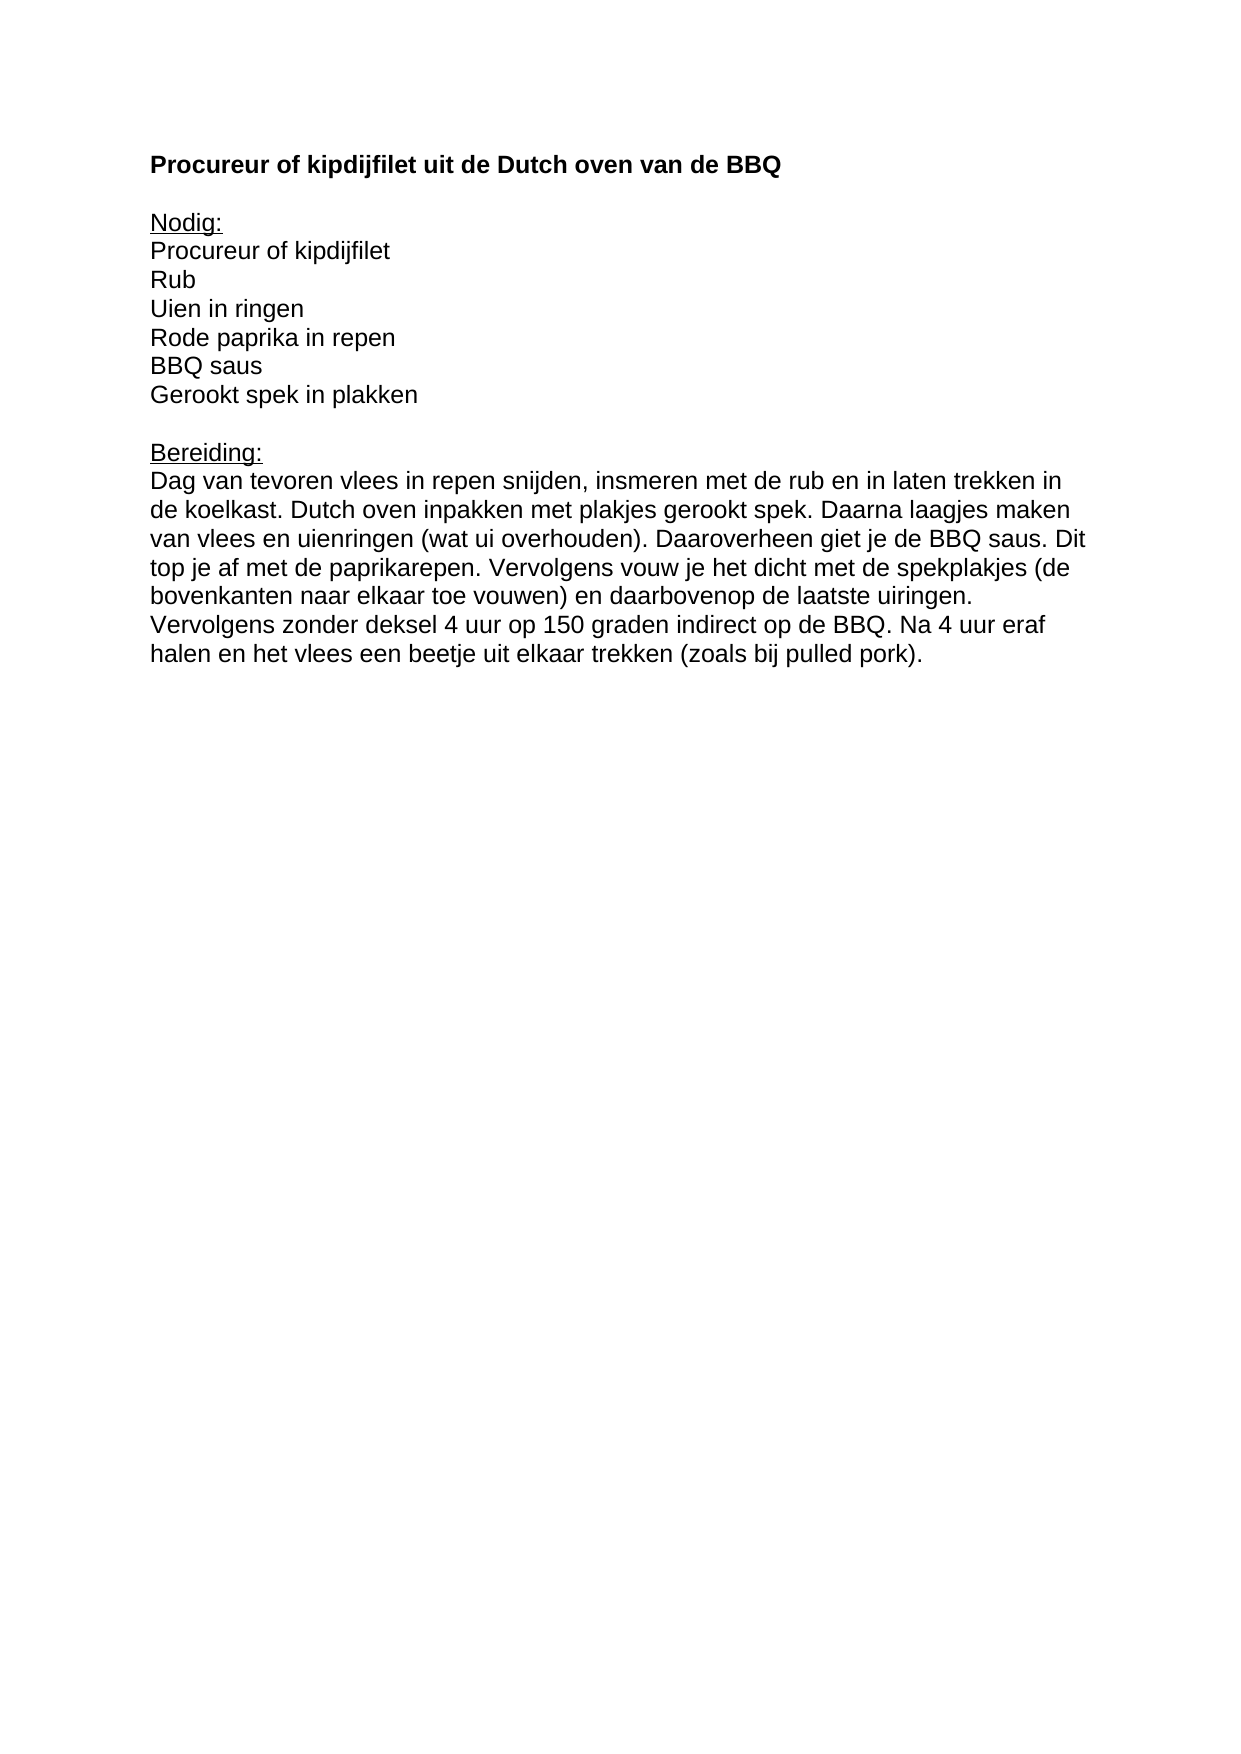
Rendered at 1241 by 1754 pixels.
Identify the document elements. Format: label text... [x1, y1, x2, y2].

text Gerookt spek in plakken [150, 380, 1090, 409]
text Bereiding: [150, 437, 1090, 466]
text Rode paprika in repen [150, 322, 1090, 351]
text BBQ saus [150, 351, 1090, 380]
text Procureur of kipdijfilet [150, 236, 1090, 265]
text Dag van tevoren vlees in repen snijden, insmeren met de rub en in laten trekken in de koelkast. Dutch oven inpakken met plakjes gerookt spek. Daarna laagjes maken van vlees en uienringen (wat ui overhouden). Daaroverheen giet je de BBQ saus. Dit top je af met de paprikarepen. Vervolgens vouw je het dicht met de spekplakjes (de bovenkanten naar elkaar toe vouwen) en daarbovenop de laatste uiringen. Vervolgens zonder deksel 4 uur op 150 graden indirect op de BBQ. Na 4 uur eraf halen en het vlees een beetje uit elkaar trekken (zoals bij pulled pork). [150, 466, 1090, 667]
text Rub [150, 265, 1090, 294]
text Uien in ringen [150, 294, 1090, 322]
text Nodig: [150, 207, 1090, 236]
text Procureur of kipdijfilet uit de Dutch oven van de BBQ [150, 150, 1090, 179]
